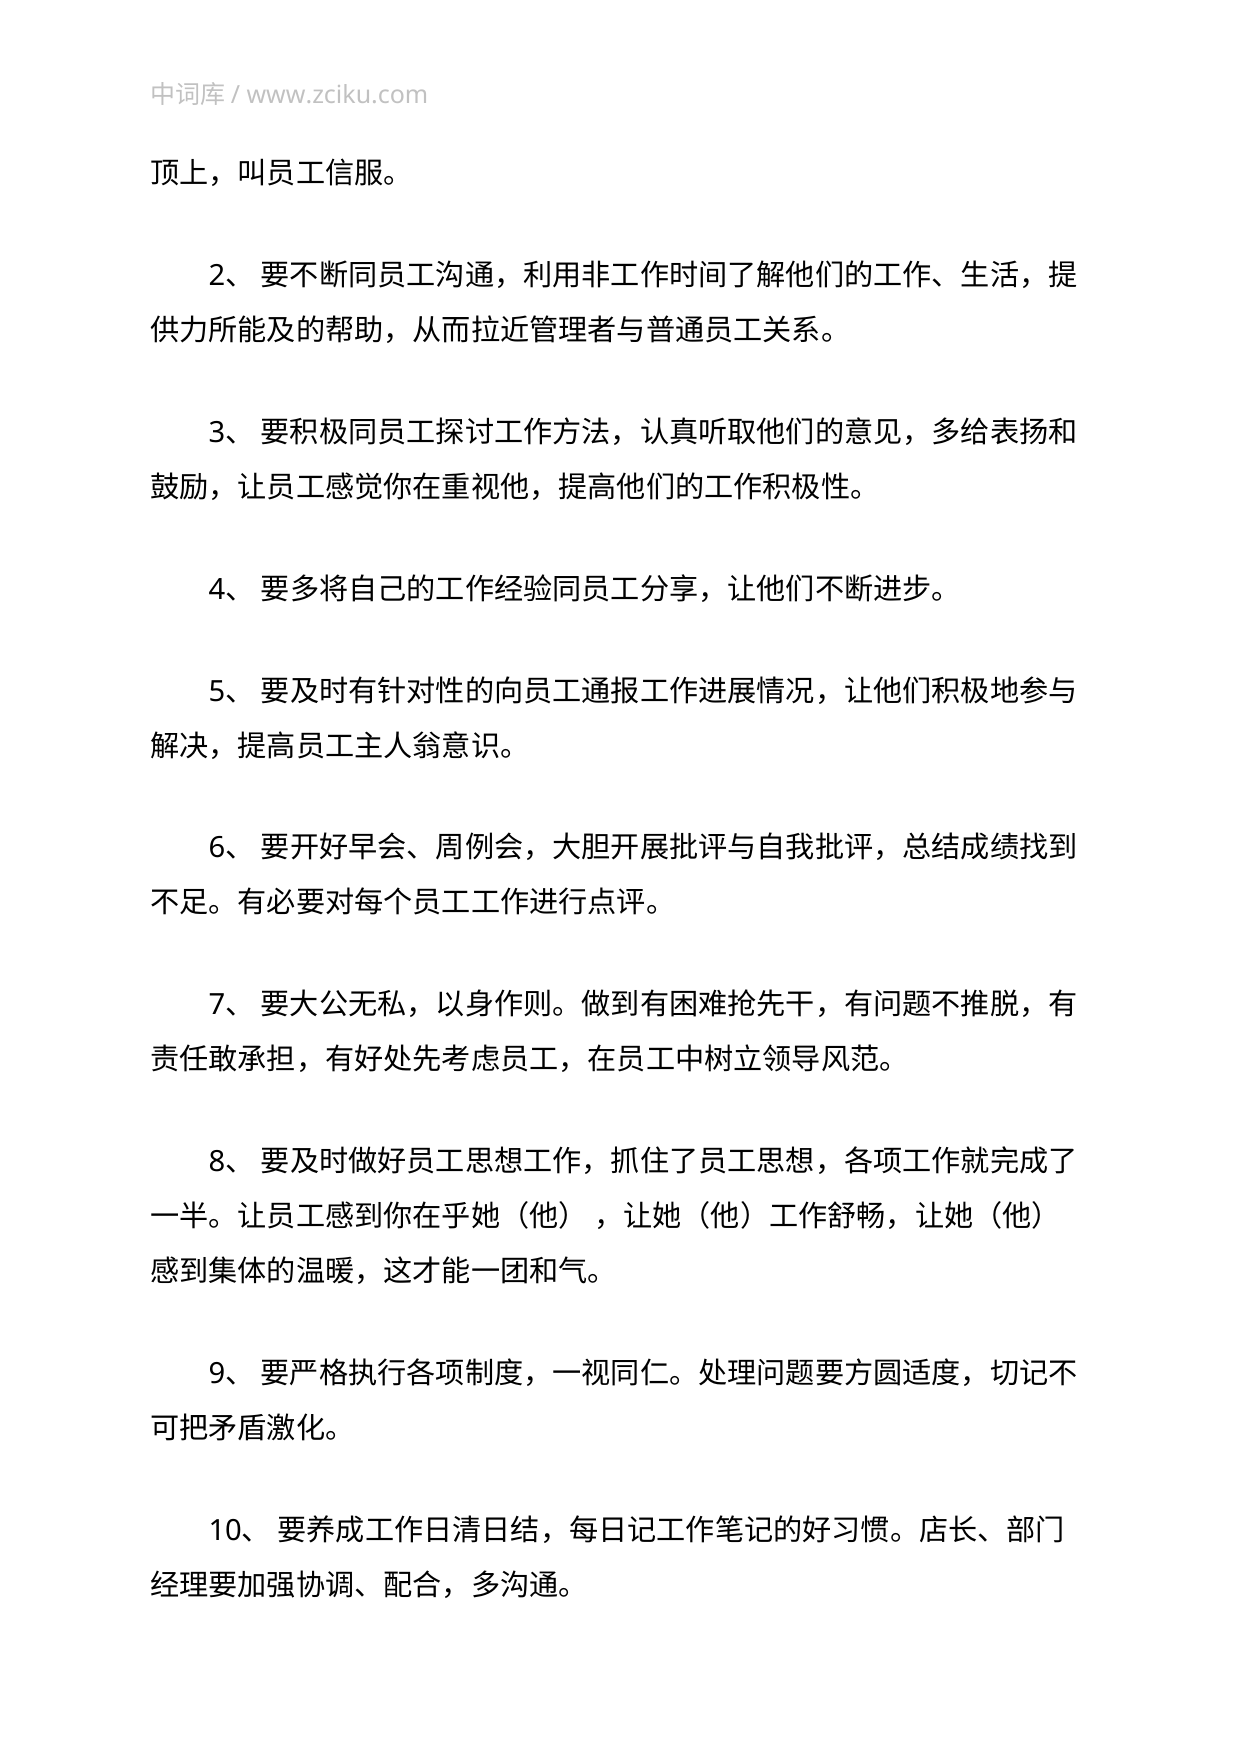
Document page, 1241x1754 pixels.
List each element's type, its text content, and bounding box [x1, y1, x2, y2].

text 2、 要不断同员工沟通，利用非工作时间了解他们的工作、生活，提 供力所能及的帮助，从而拉近管理者与普通员工关系。 [150, 252, 1090, 349]
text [150, 150, 1090, 192]
text 6、 要开好早会、周例会，大胆开展批评与自我批评，总结成绩找到 不足。有必要对每个员工工作进行点评。 [150, 824, 1090, 921]
text 7、 要大公无私，以身作则。做到有困难抢先干，有问题不推脱，有 责任敢承担，有好处先考虑员工，在员工中树立领导风范。 [150, 981, 1090, 1078]
text 8、 要及时做好员工思想工作，抓住了员工思想，各项工作就完成了 一半。让员工感到你在乎她（他） ，让她（他）工作舒畅，让她（他） 感到集体的温暖，这才能一团和气。 [150, 1138, 1090, 1290]
text 3、 要积极同员工探讨工作方法，认真听取他们的意见，多给表扬和 鼓励，让员工感觉你在重视他，提高他们的工作积极性。 [150, 408, 1090, 506]
text 4、 要多将自己的工作经验同员工分享，让他们不断进步。 [150, 565, 1090, 608]
text 5、 要及时有针对性的向员工通报工作进展情况，让他们积极地参与 解决，提高员工主人翁意识。 [150, 667, 1090, 764]
text 9、 要严格执行各项制度，一视同仁。处理问题要方圆适度，切记不 可把矛盾激化。 [150, 1349, 1090, 1447]
text 10、 要养成工作日清日结，每日记工作笔记的好习惯。店长、部门 经理要加强协调、配合，多沟通。 [150, 1506, 1090, 1603]
